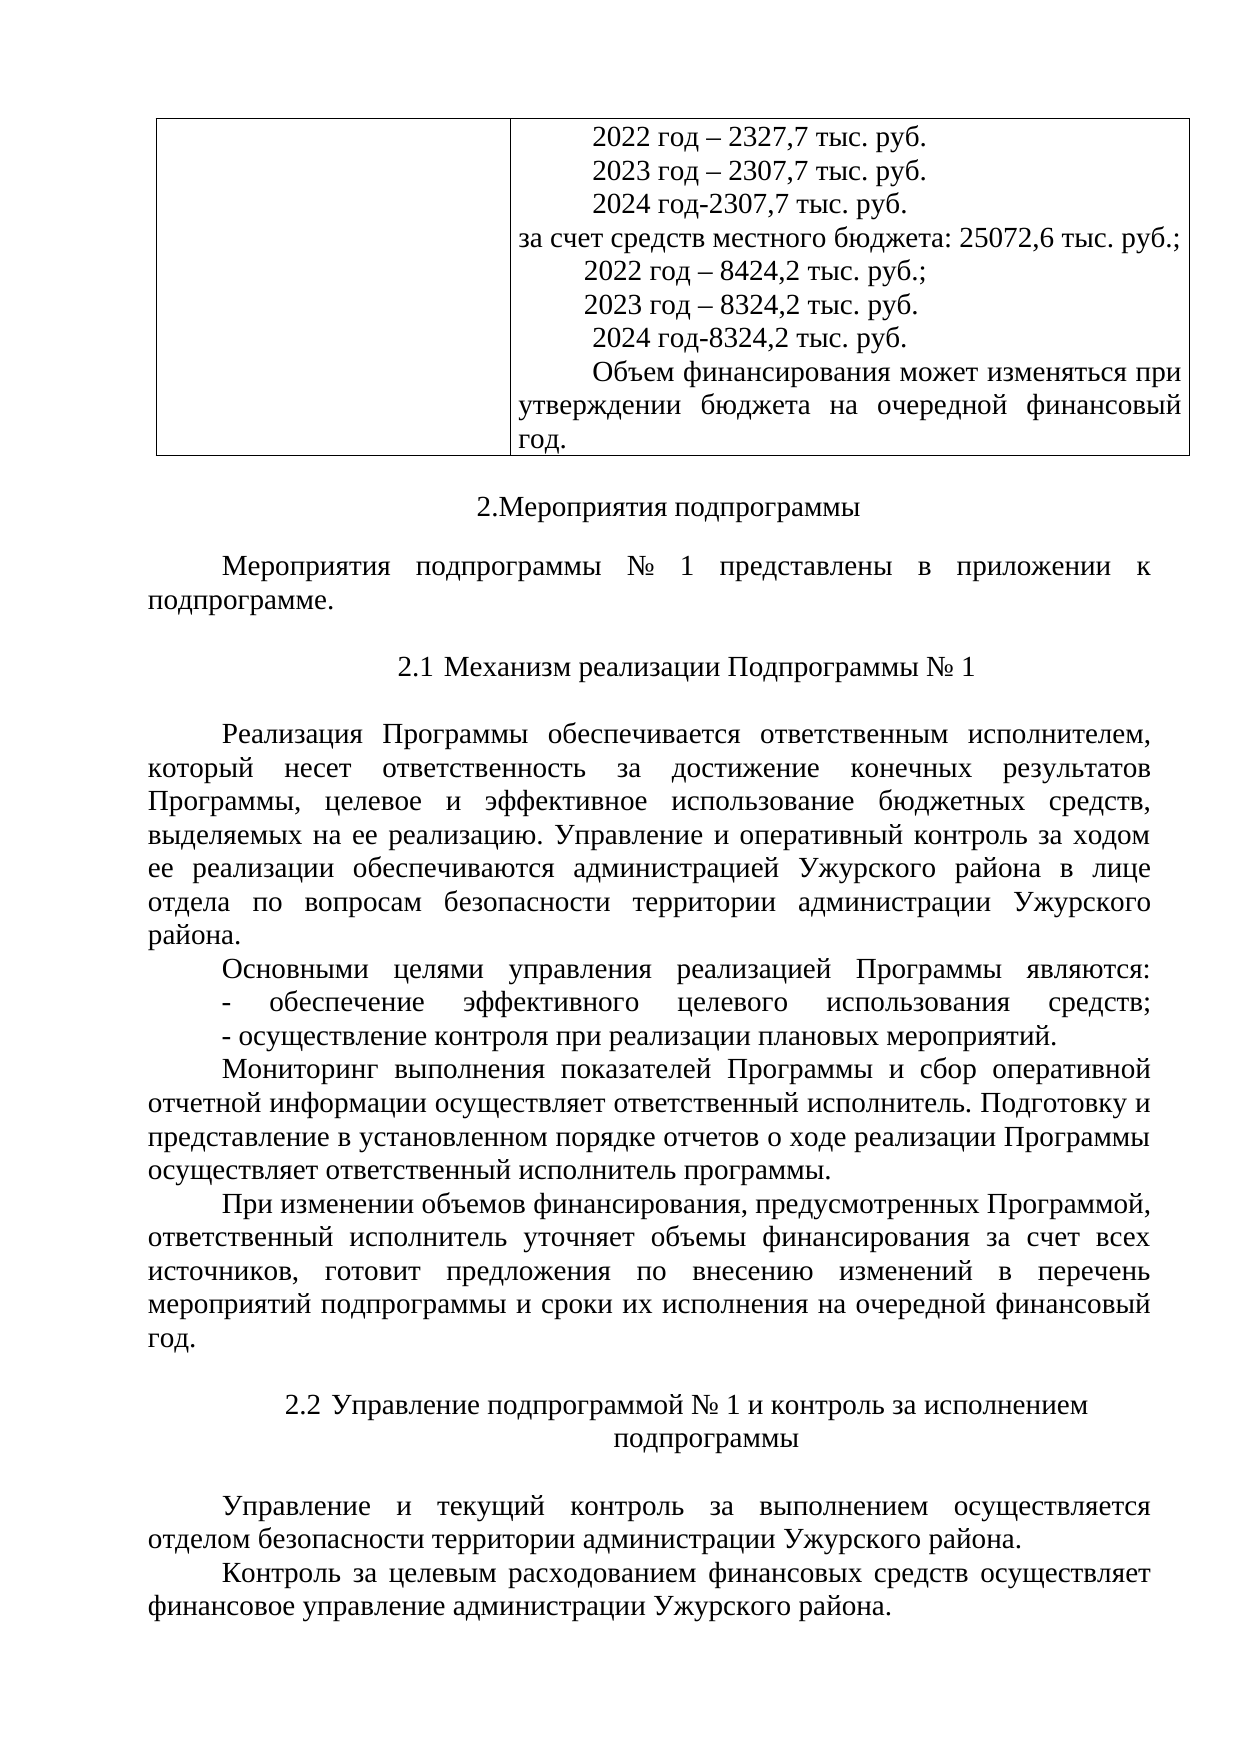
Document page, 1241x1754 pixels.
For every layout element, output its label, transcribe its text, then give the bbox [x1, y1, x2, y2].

text Мероприятия подпрограммы № 1 представлены в приложении к подпрограмме. [148, 548, 1152, 616]
text При изменении объемов финансирования, предусмотренных Программой, ответственный исполнитель уточняет объемы финансирования за счет всех источников, готовит предложения по внесению изменений в перечень мероприятий подпрограммы и сроки их исполнения на очередной финансовый год. [148, 1186, 1152, 1353]
text Управление и текущий контроль за выполнением осуществляется отделом безопасности территории администрации Ужурского района. [148, 1488, 1152, 1555]
list Механизм реализации Подпрограммы № 1 [222, 649, 1152, 683]
text Основными целями управления реализацией Программы являются: - обеспечение эффективного целевого использования средств; - осуществление контроля при реализации плановых мероприятий. [221, 951, 1152, 1052]
text Контроль за целевым расходованием финансовых средств осуществляет финансовое управление администрации Ужурского района. [148, 1555, 1152, 1622]
text 2.Мероприятия подпрограммы [185, 489, 1152, 523]
text Мониторинг выполнения показателей Программы и сбор оперативной отчетной информации осуществляет ответственный исполнитель. Подготовку и представление в установленном порядке отчетов о ходе реализации Программы осуществляет ответственный исполнитель программы. [148, 1052, 1152, 1186]
text Реализация Программы обеспечивается ответственным исполнителем, который несет ответственность за достижение конечных результатов Программы, целевое и эффективное использование бюджетных средств, выделяемых на ее реализацию. Управление и оперативный контроль за ходом ее реализации обеспечиваются администрацией Ужурского района в лице отдела по вопросам безопасности территории администрации Ужурского района. [148, 716, 1152, 951]
list Управление подпрограммой № 1 и контроль за исполнением подпрограммы [222, 1387, 1152, 1454]
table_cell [157, 119, 510, 454]
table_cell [511, 119, 1189, 454]
